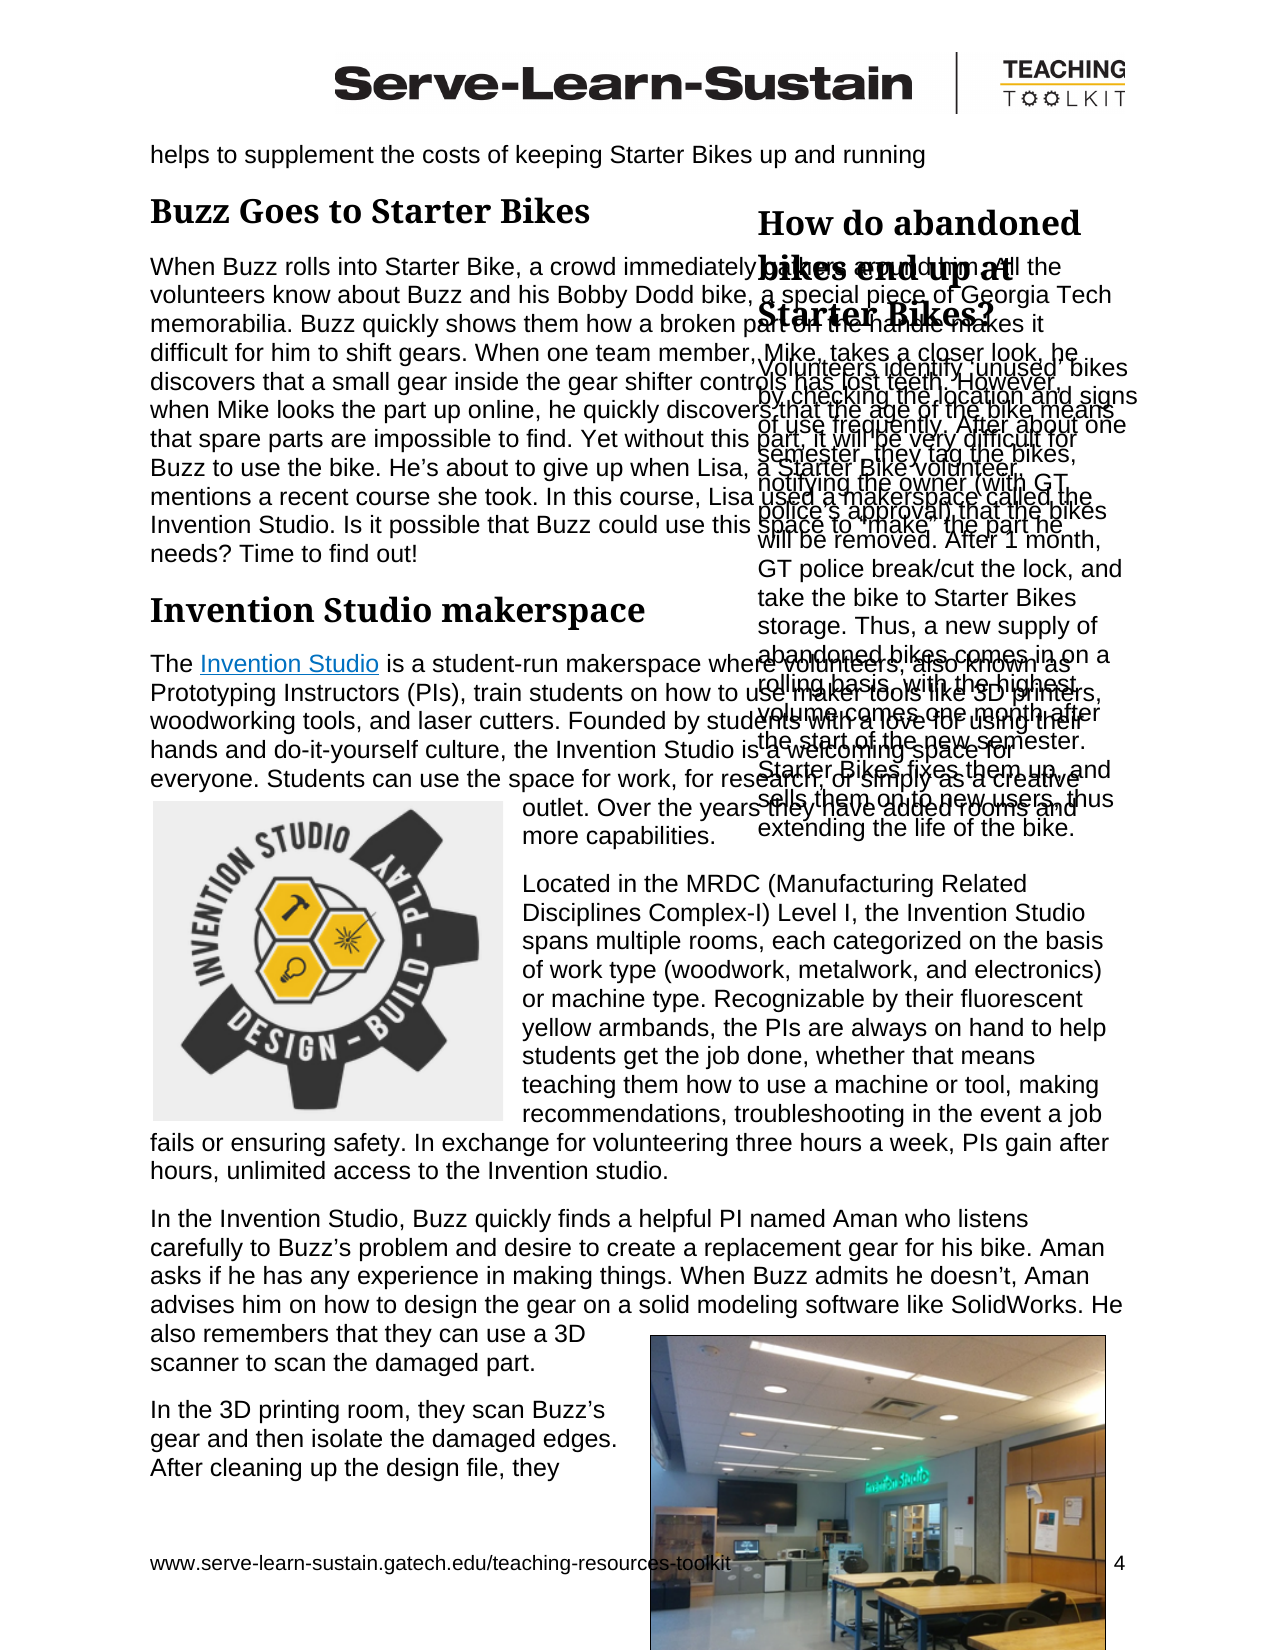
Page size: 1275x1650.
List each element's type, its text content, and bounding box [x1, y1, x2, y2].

picture [651, 1481, 1105, 1650]
text In the Invention Studio, Buzz quickly finds a helpful PI named Aman who listens carefully to Buzz’s problem and desire to create a replacement gear for his bike. Aman asks if he has any experience in making things. When Buzz admits he doesn’t, Aman advises him on how to design the gear on a solid modeling software like SolidWorks. He also remembers that they can use a 3D scanner to scan the damaged part. [150, 1204, 1125, 1376]
text Invention Studio makerspace [150, 587, 1125, 632]
text Located in the MRDC (Manufacturing Related Disciplines Complex-I) Level I, the Invention Studio spans multiple rooms, each categorized on the basis of work type (woodwork, metalwork, and electronics) or machine type. Recognizable by their fluorescent yellow armbands, the PIs are always on hand to help students get the job done, whether that means teaching them how to use a machine or tool, making recommendations, troubleshooting in the event a job fails or ensuring safety. In exchange for volunteering three hours a week, PIs gain after hours, unlimited access to the Invention studio. [150, 869, 1125, 1185]
picture [335, 52, 1125, 114]
text Buzz Goes to Starter Bikes [150, 188, 1125, 233]
text In the 3D printing room, they scan Buzz’s gear and then isolate the damaged edges. After cleaning up the design file, they consider their options: [150, 1395, 1125, 1481]
picture [153, 801, 504, 1121]
text The Invention Studio is a student-run makerspace where volunteers, also known as Prototyping Instructors (PIs), train students on how to use maker tools like 3D printers, woodworking tools, and laser cutters. Founded by students with a love for using their hands and do-it-yourself culture, the Invention Studio is a welcoming space for everyone. Students can use the space for work, for research, or simply as a creative outlet. Over the years they have added rooms and more capabilities. [150, 649, 1125, 850]
text When Buzz rolls into Starter Bike, a crowd immediately gathers around him. All the volunteers know about Buzz and his Bobby Dodd bike, a special piece of Georgia Tech memorabilia. Buzz quickly shows them how a broken part on the handle makes it difficult for him to shift gears. When one team member, Mike, takes a closer look, he discovers that a small gear inside the gear shifter controls has lost teeth. However, when Mike looks the part up online, he quickly discovers that the age of the bike means that spare parts are impossible to find. Yet without this part, it will be very difficult for Buzz to use the bike. He’s about to give up when Lisa, a Starter Bike volunteer, mentions a recent course she took. In this course, Lisa used a makerspace called the Invention Studio. Is it possible that Buzz could use this space to “make” the part he needs? Time to find out! [150, 252, 1125, 568]
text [150, 140, 1125, 169]
picture [651, 1376, 1105, 1395]
